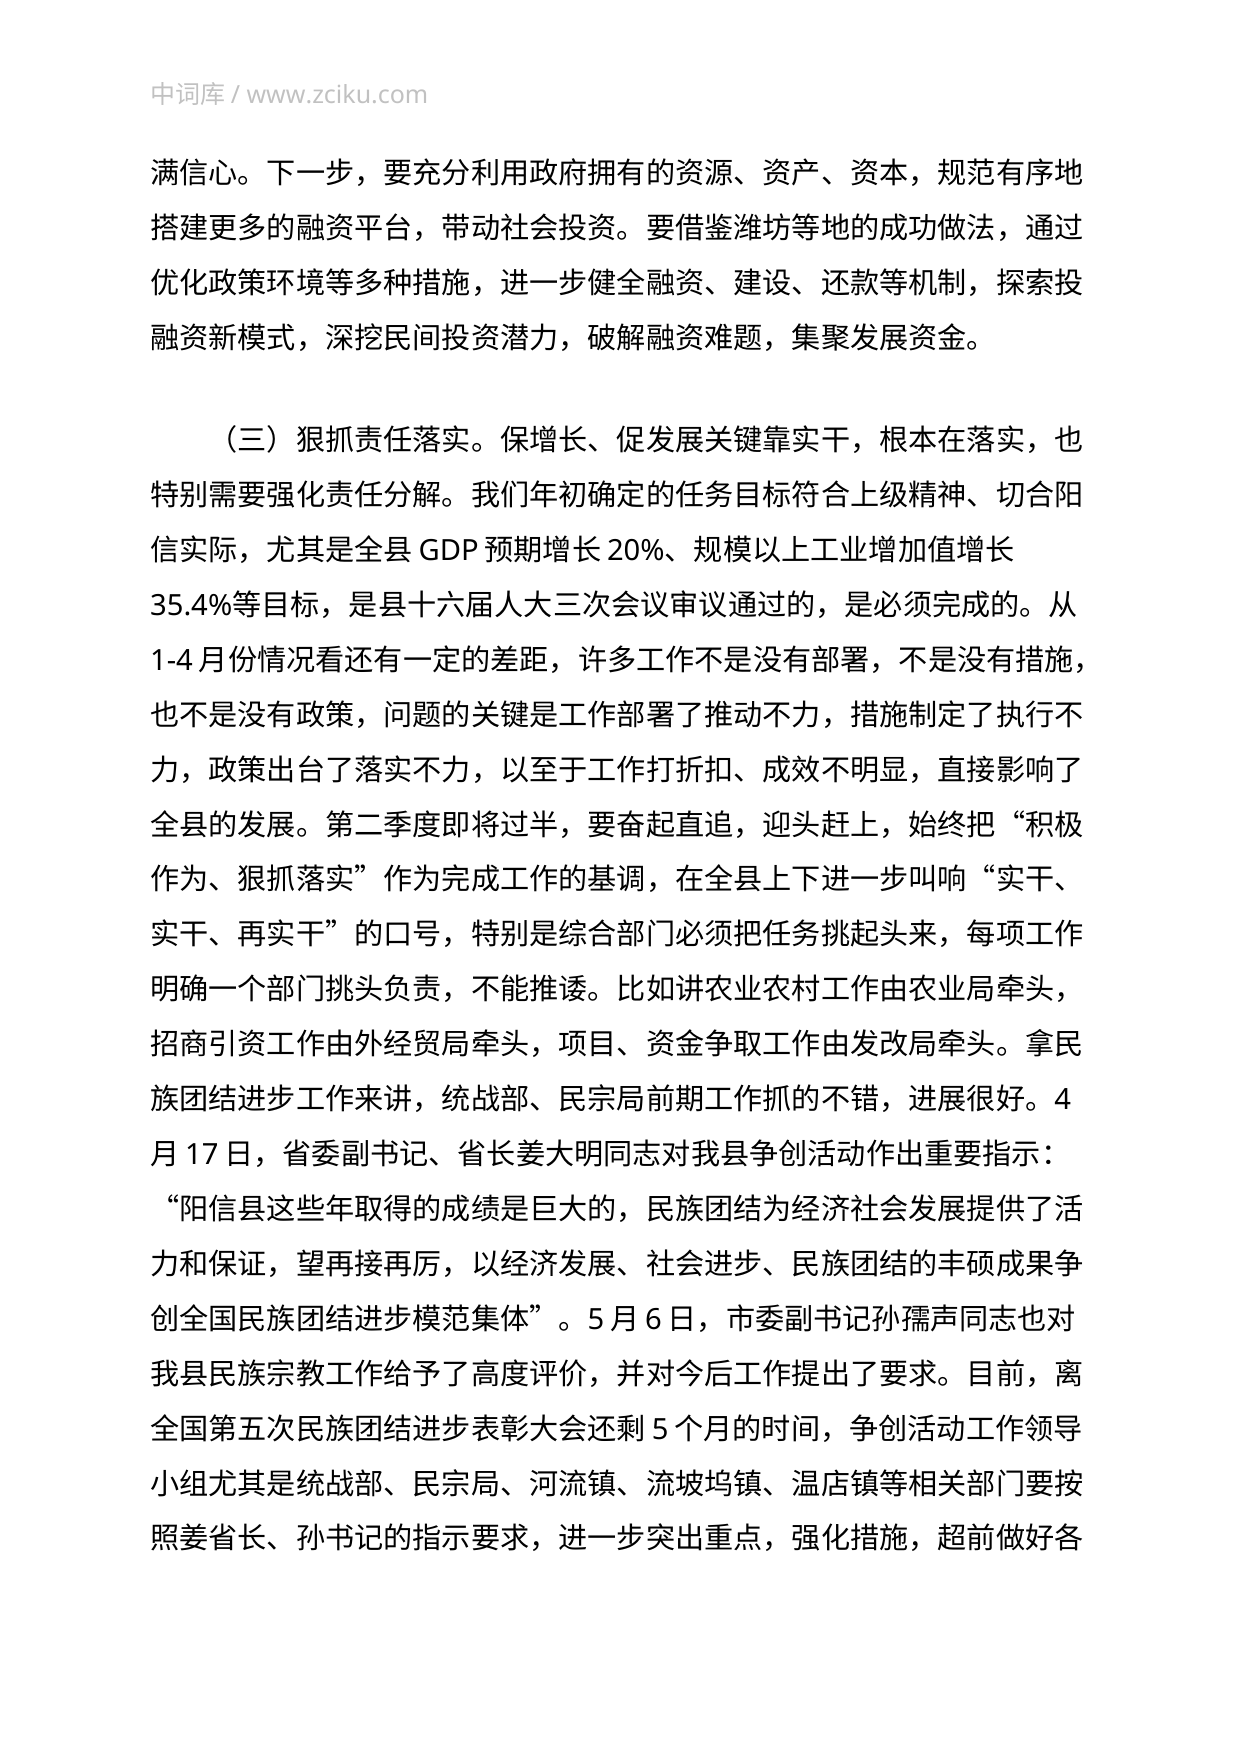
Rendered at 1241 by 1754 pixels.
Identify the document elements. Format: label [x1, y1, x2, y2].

text [150, 150, 1090, 357]
text [150, 416, 1090, 1557]
